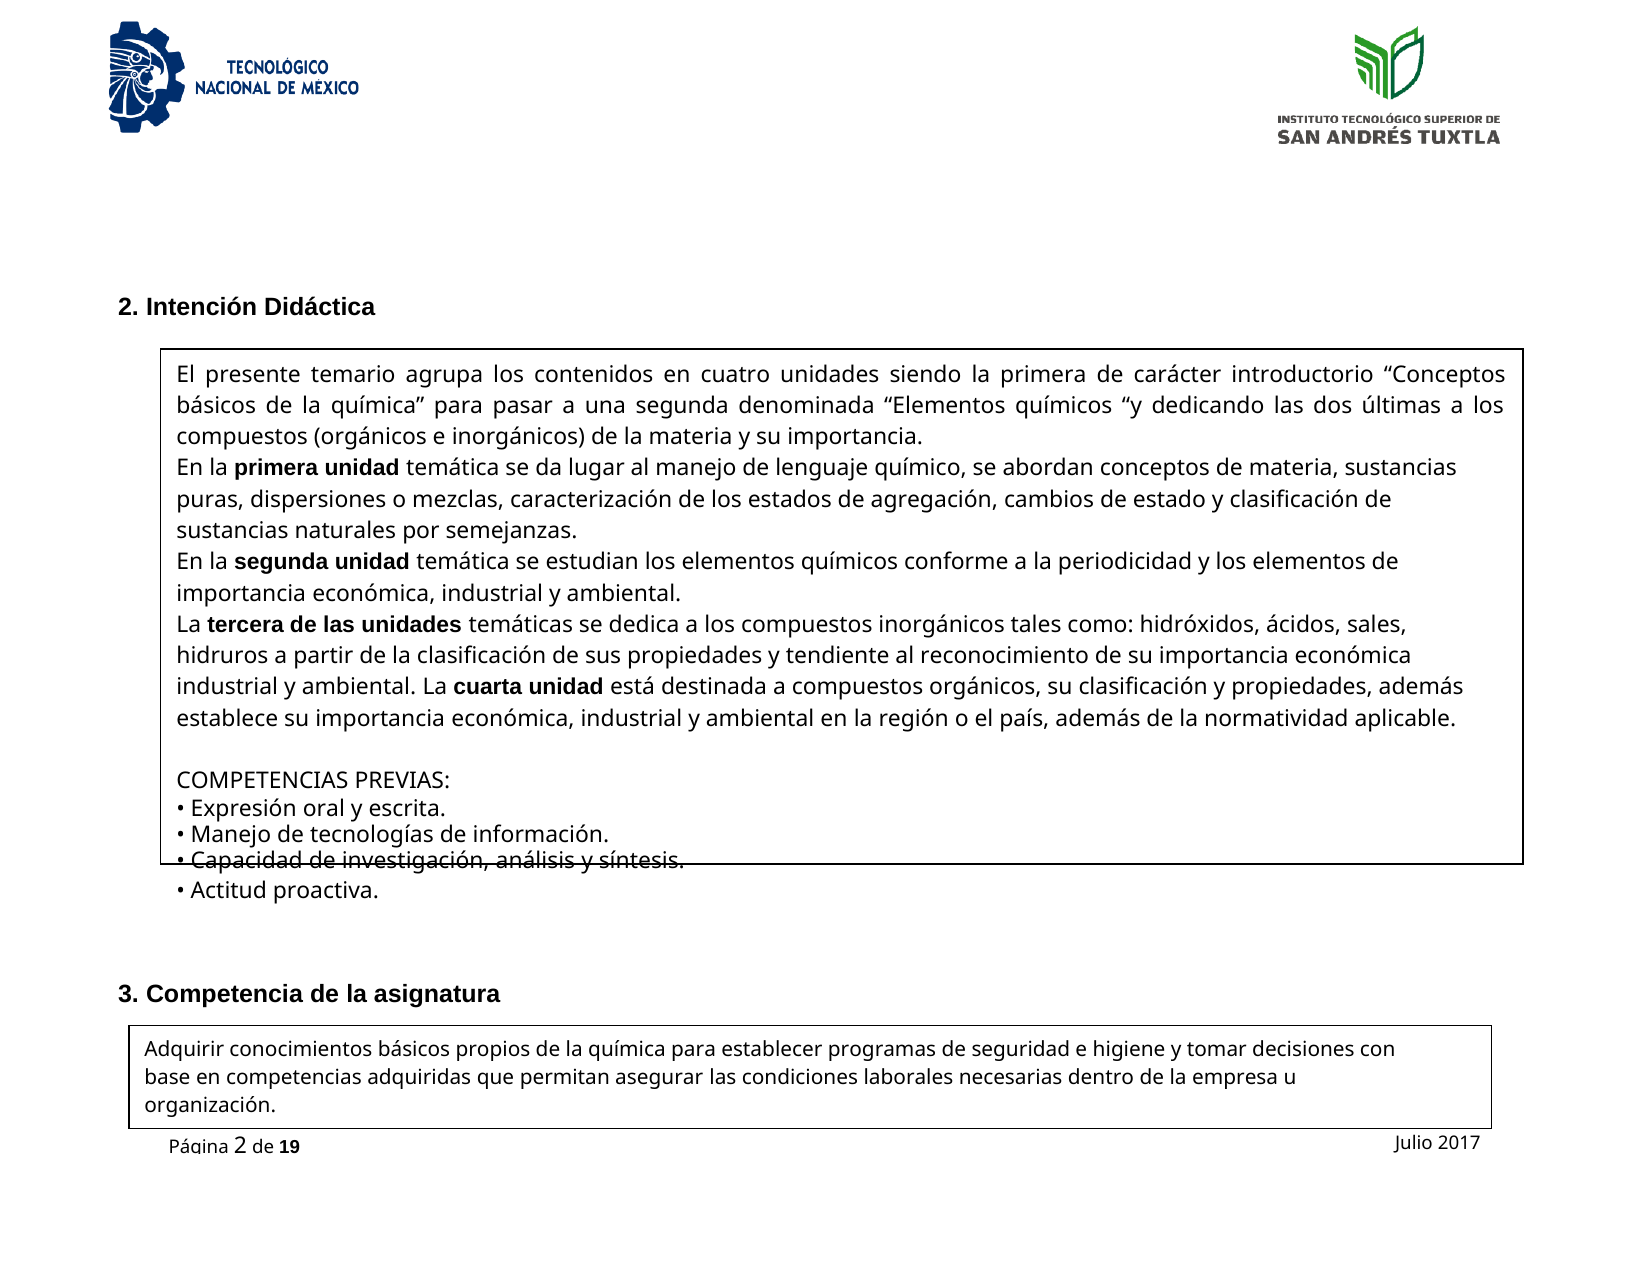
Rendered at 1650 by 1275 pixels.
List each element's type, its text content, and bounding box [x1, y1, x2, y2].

text La tercera de las unidades temáticas se dedica a los compuestos inorgánicos tales como: hidróxidos, ácidos, sales, hidruros a partir de la clasificación de sus propiedades y tendiente al reconocimiento de su importancia económica industrial y ambiental. La cuarta unidad está destinada a compuestos orgánicos, su clasificación y propiedades, además establece su importancia económica, industrial y ambiental en la región o el país, además de la normatividad aplicable. [176, 608, 1475, 733]
picture [1278, 26, 1500, 144]
text El presente temario agrupa los contenidos en cuatro unidades siendo la primera de carácter introductorio “Conceptos básicos de la química” para pasar a una segunda denominada “Elementos químicos “y dedicando las dos últimas a los compuestos (orgánicos e inorgánicos) de la materia y su importancia. [176, 357, 1507, 451]
text COMPETENCIAS PREVIAS: [176, 763, 1581, 795]
picture [108, 21, 359, 133]
text En la segunda unidad temática se estudian los elementos químicos conforme a la periodicidad y los elementos de importancia económica, industrial y ambiental. [176, 545, 1471, 608]
list Manejo de tecnologías de información. [176, 821, 1581, 848]
subtitle Competencia de la asignatura [118, 979, 1581, 1007]
text En la primera unidad temática se da lugar al manejo de lenguaje químico, se abordan conceptos de materia, sustancias puras, dispersiones o mezclas, caracterización de los estados de agregación, cambios de estado y clasificación de sustancias naturales por semejanzas. [176, 451, 1488, 545]
list Capacidad de investigación, análisis y síntesis. [176, 848, 1581, 874]
list Actitud proactiva. [176, 874, 1581, 906]
subtitle Intención Didáctica [118, 292, 1581, 321]
list Expresión oral y escrita. [176, 795, 1581, 821]
